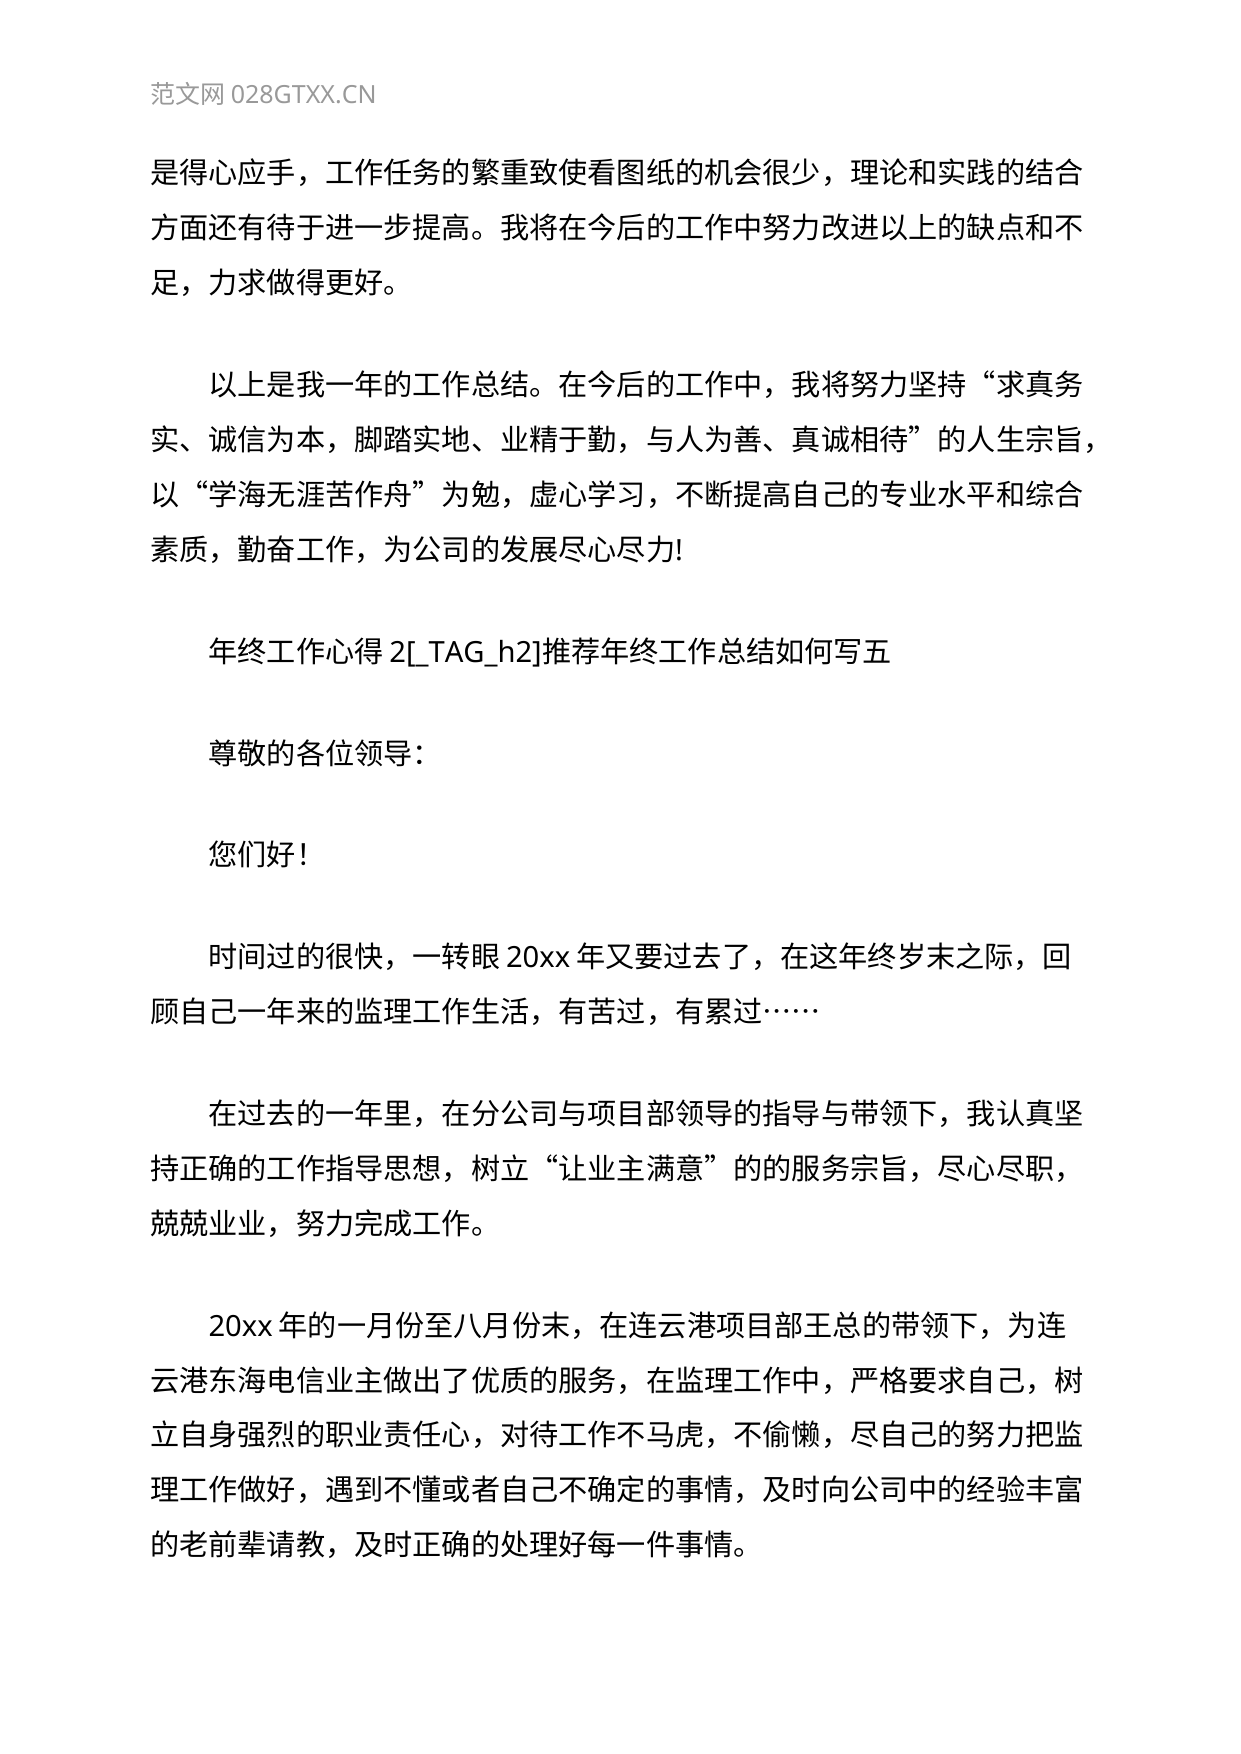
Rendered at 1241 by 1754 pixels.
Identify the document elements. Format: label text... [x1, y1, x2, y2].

text 时间过的很快，一转眼20xx年又要过去了，在这年终岁末之际，回顾自己一年来的监理工作生活，有苦过，有累过…… [150, 934, 1090, 1031]
text 20xx年的一月份至八月份末，在连云港项目部王总的带领下，为连云港东海电信业主做出了优质的服务，在监理工作中，严格要求自己，树立自身强烈的职业责任心，对待工作不马虎，不偷懒，尽自己的努力把监理工作做好，遇到不懂或者自己不确定的事情，及时向公司中的经验丰富的老前辈请教，及时正确的处理好每一件事情。 [150, 1302, 1090, 1564]
text 尊敬的各位领导： [150, 730, 1090, 772]
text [150, 150, 1090, 302]
text 在过去的一年里，在分公司与项目部领导的指导与带领下，我认真坚持正确的工作指导思想，树立“让业主满意”的的服务宗旨，尽心尽职，兢兢业业，努力完成工作。 [150, 1091, 1090, 1243]
text 您们好！ [150, 832, 1090, 874]
text 以上是我一年的工作总结。在今后的工作中，我将努力坚持“求真务实、诚信为本，脚踏实地、业精于勤，与人为善、真诚相待”的人生宗旨，以“学海无涯苦作舟”为勉，虚心学习，不断提高自己的专业水平和综合素质，勤奋工作，为公司的发展尽心尽力! [150, 362, 1090, 569]
text 年终工作心得2[_TAG_h2]推荐年终工作总结如何写五 [150, 628, 1090, 671]
